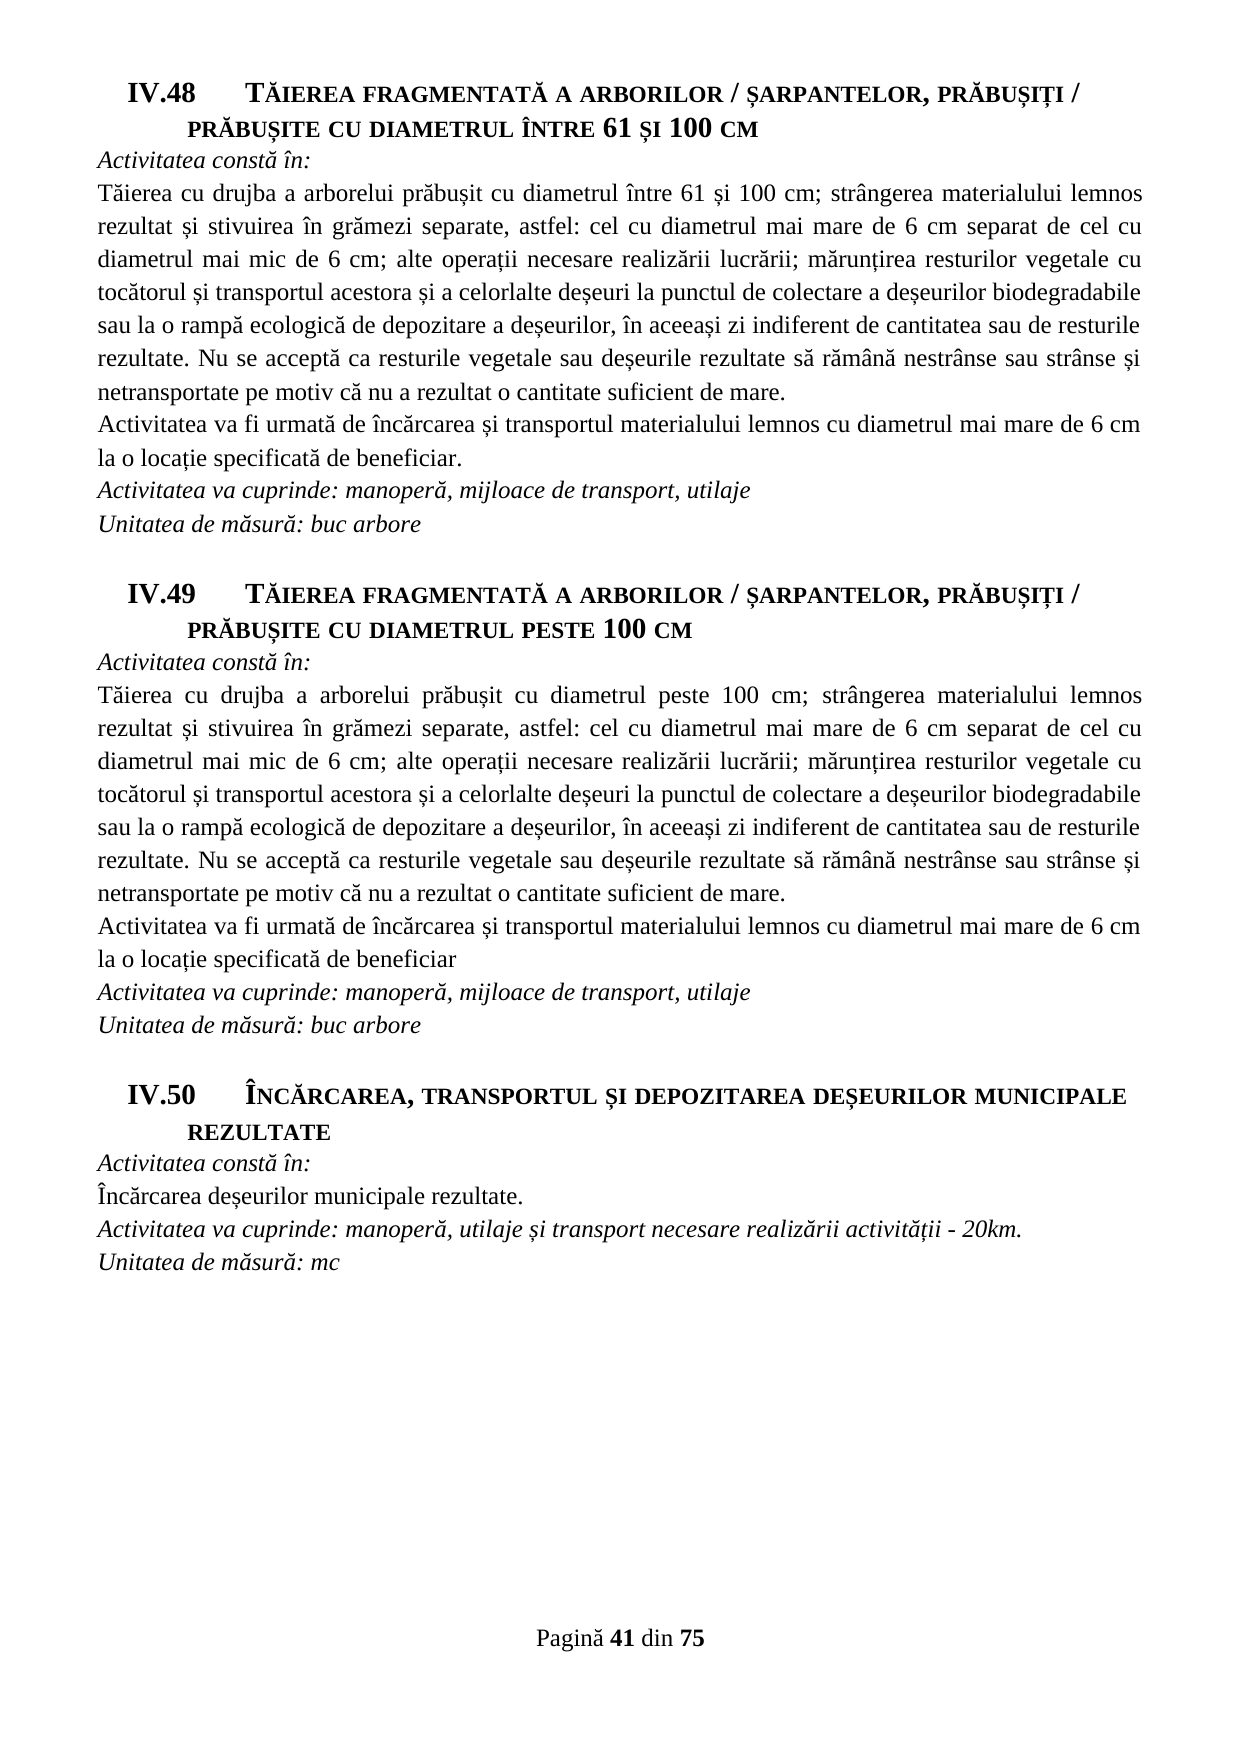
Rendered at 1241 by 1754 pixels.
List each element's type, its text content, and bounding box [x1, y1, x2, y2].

text Încărcarea deșeurilor municipale rezultate. [97, 1181, 1143, 1210]
subtitle Încărcarea, transportul și depozitarea deșeurilor municipale rezultate [127, 1077, 1143, 1146]
text Activitatea constă în: [97, 647, 1143, 675]
text Activitatea constă în: [97, 145, 1143, 174]
text Activitatea va fi urmată de încărcarea și transportul materialului lemnos cu diametrul mai mare de 6 cm la o locație specificată de beneficiar [97, 911, 1143, 973]
text Unitatea de măsură: mc [97, 1247, 1143, 1276]
subtitle Tăierea fragmentată a arborilor / șarpantelor, prăbușiți / prăbușite cu diametrul peste 100 cm [127, 576, 1143, 645]
text Activitatea va cuprinde: manoperă, utilaje și transport necesare realizării activității - 20km. [97, 1214, 1143, 1243]
text Tăierea cu drujba a arborelui prăbușit cu diametrul peste 100 cm; strângerea materialului lemnos rezultat și stivuirea în grămezi separate, astfel: cel cu diametrul mai mare de 6 cm separat de cel cu diametrul mai mic de 6 cm; alte operații necesare realizării lucrării; mărunțirea resturilor vegetale cu tocătorul și transportul acestora și a celorlalte deșeuri la punctul de colectare a deșeurilor biodegradabile sau la o rampă ecologică de depozitare a deșeurilor, în aceeași zi indiferent de cantitatea sau de resturile rezultate. Nu se acceptă ca resturile vegetale sau deșeurile rezultate să rămână nestrânse sau strânse și netransportate pe motiv că nu a rezultat o cantitate suficient de mare. [97, 680, 1143, 907]
text Activitatea va cuprinde: manoperă, mijloace de transport, utilaje [97, 977, 1143, 1006]
text Unitatea de măsură: buc arbore [97, 509, 1143, 537]
text Activitatea va cuprinde: manoperă, mijloace de transport, utilaje [97, 476, 1143, 504]
text Tăierea cu drujba a arborelui prăbușit cu diametrul între 61 și 100 cm; strângerea materialului lemnos rezultat și stivuirea în grămezi separate, astfel: cel cu diametrul mai mare de 6 cm separat de cel cu diametrul mai mic de 6 cm; alte operații necesare realizării lucrării; mărunțirea resturilor vegetale cu tocătorul și transportul acestora și a celorlalte deșeuri la punctul de colectare a deșeurilor biodegradabile sau la o rampă ecologică de depozitare a deșeurilor, în aceeași zi indiferent de cantitatea sau de resturile rezultate. Nu se acceptă ca resturile vegetale sau deșeurile rezultate să rămână nestrânse sau strânse și netransportate pe motiv că nu a rezultat o cantitate suficient de mare. [97, 178, 1143, 405]
text Unitatea de măsură: buc arbore [97, 1010, 1143, 1039]
subtitle Tăierea fragmentată a arborilor / șarpantelor, prăbușiți / prăbușite cu diametrul între 61 și 100 cm [127, 75, 1143, 144]
text Activitatea va fi urmată de încărcarea și transportul materialului lemnos cu diametrul mai mare de 6 cm la o locație specificată de beneficiar. [97, 409, 1143, 471]
text Activitatea constă în: [97, 1148, 1143, 1177]
